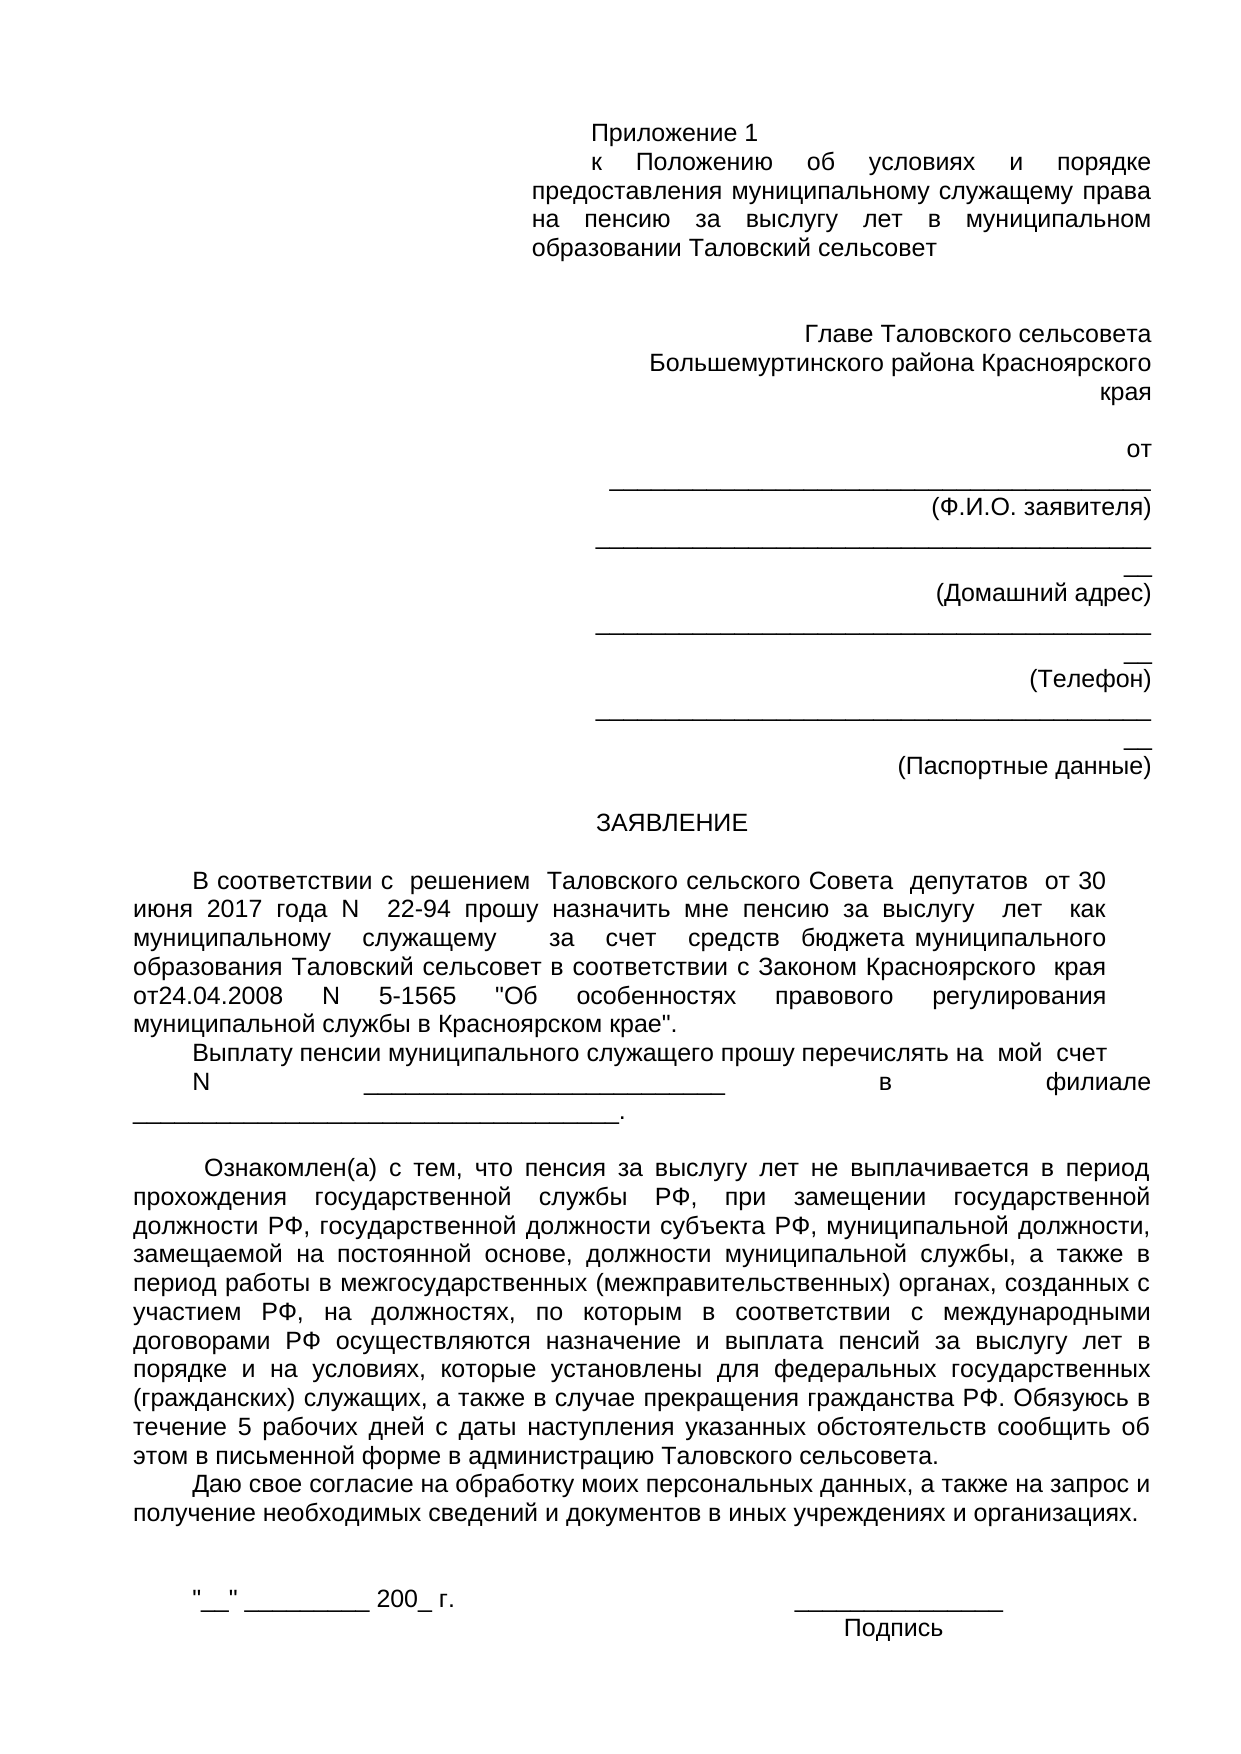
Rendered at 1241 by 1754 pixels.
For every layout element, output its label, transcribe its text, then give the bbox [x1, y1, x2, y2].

text N __________________________ в филиале ___________________________________. [133, 1067, 1152, 1124]
text к Положению об условиях и порядке предоставления муниципальному служащему права на пенсию за выслугу лет в муниципальном образовании Таловский сельсовет [532, 147, 1152, 262]
text Главе Таловского сельсовета Большемуртинского района Красноярского края [532, 319, 1152, 406]
text от _______________________________________ [532, 434, 1152, 492]
text Подпись [133, 1613, 1152, 1642]
text "__" _________ 200_ г. _______________ [133, 1584, 1152, 1613]
text ЗАЯВЛЕНИЕ [133, 808, 1152, 837]
text Даю свое согласие на обработку моих персональных данных, а также на запрос и получение необходимых сведений и документов в иных учреждениях и организациях. [133, 1469, 1152, 1527]
text __________________________________________ [532, 521, 1152, 578]
text __________________________________________ [532, 607, 1152, 664]
text Приложение 1 [532, 118, 1152, 147]
text Выплату пенсии муниципального служащего прошу перечислять на мой счет [133, 1038, 1152, 1067]
text (Паспортные данные) [532, 751, 1152, 779]
text Ознакомлен(а) с тем, что пенсия за выслугу лет не выплачивается в период прохождения государственной службы РФ, при замещении государственной должности РФ, государственной должности субъекта РФ, муниципальной должности, замещаемой на постоянной основе, должности муниципальной службы, а также в период работы в межгосударственных (межправительственных) органах, созданных с участием РФ, на должностях, по которым в соответствии с международными договорами РФ осуществляются назначение и выплата пенсий за выслугу лет в порядке и на условиях, которые установлены для федеральных государственных (гражданских) служащих, а также в случае прекращения гражданства РФ. Обязуюсь в течение 5 рабочих дней с даты наступления указанных обстоятельств сообщить об этом в письменной форме в администрацию Таловского сельсовета. [133, 1153, 1152, 1469]
text __________________________________________ [532, 693, 1152, 751]
text (Телефон) [532, 664, 1152, 693]
text В соответствии с решением Таловского сельского Совета депутатов от 30 июня 2017 года N 22-94 прошу назначить мне пенсию за выслугу лет как муниципальному служащему за счет средств бюджета муниципального образования Таловский сельсовет в соответствии с Законом Красноярского края от24.04.2008 N 5-1565 "Об особенностях правового регулирования муниципальной службы в Красноярском крае". [133, 866, 1108, 1038]
text (Ф.И.О. заявителя) [532, 492, 1152, 521]
text (Домашний адрес) [532, 578, 1152, 607]
